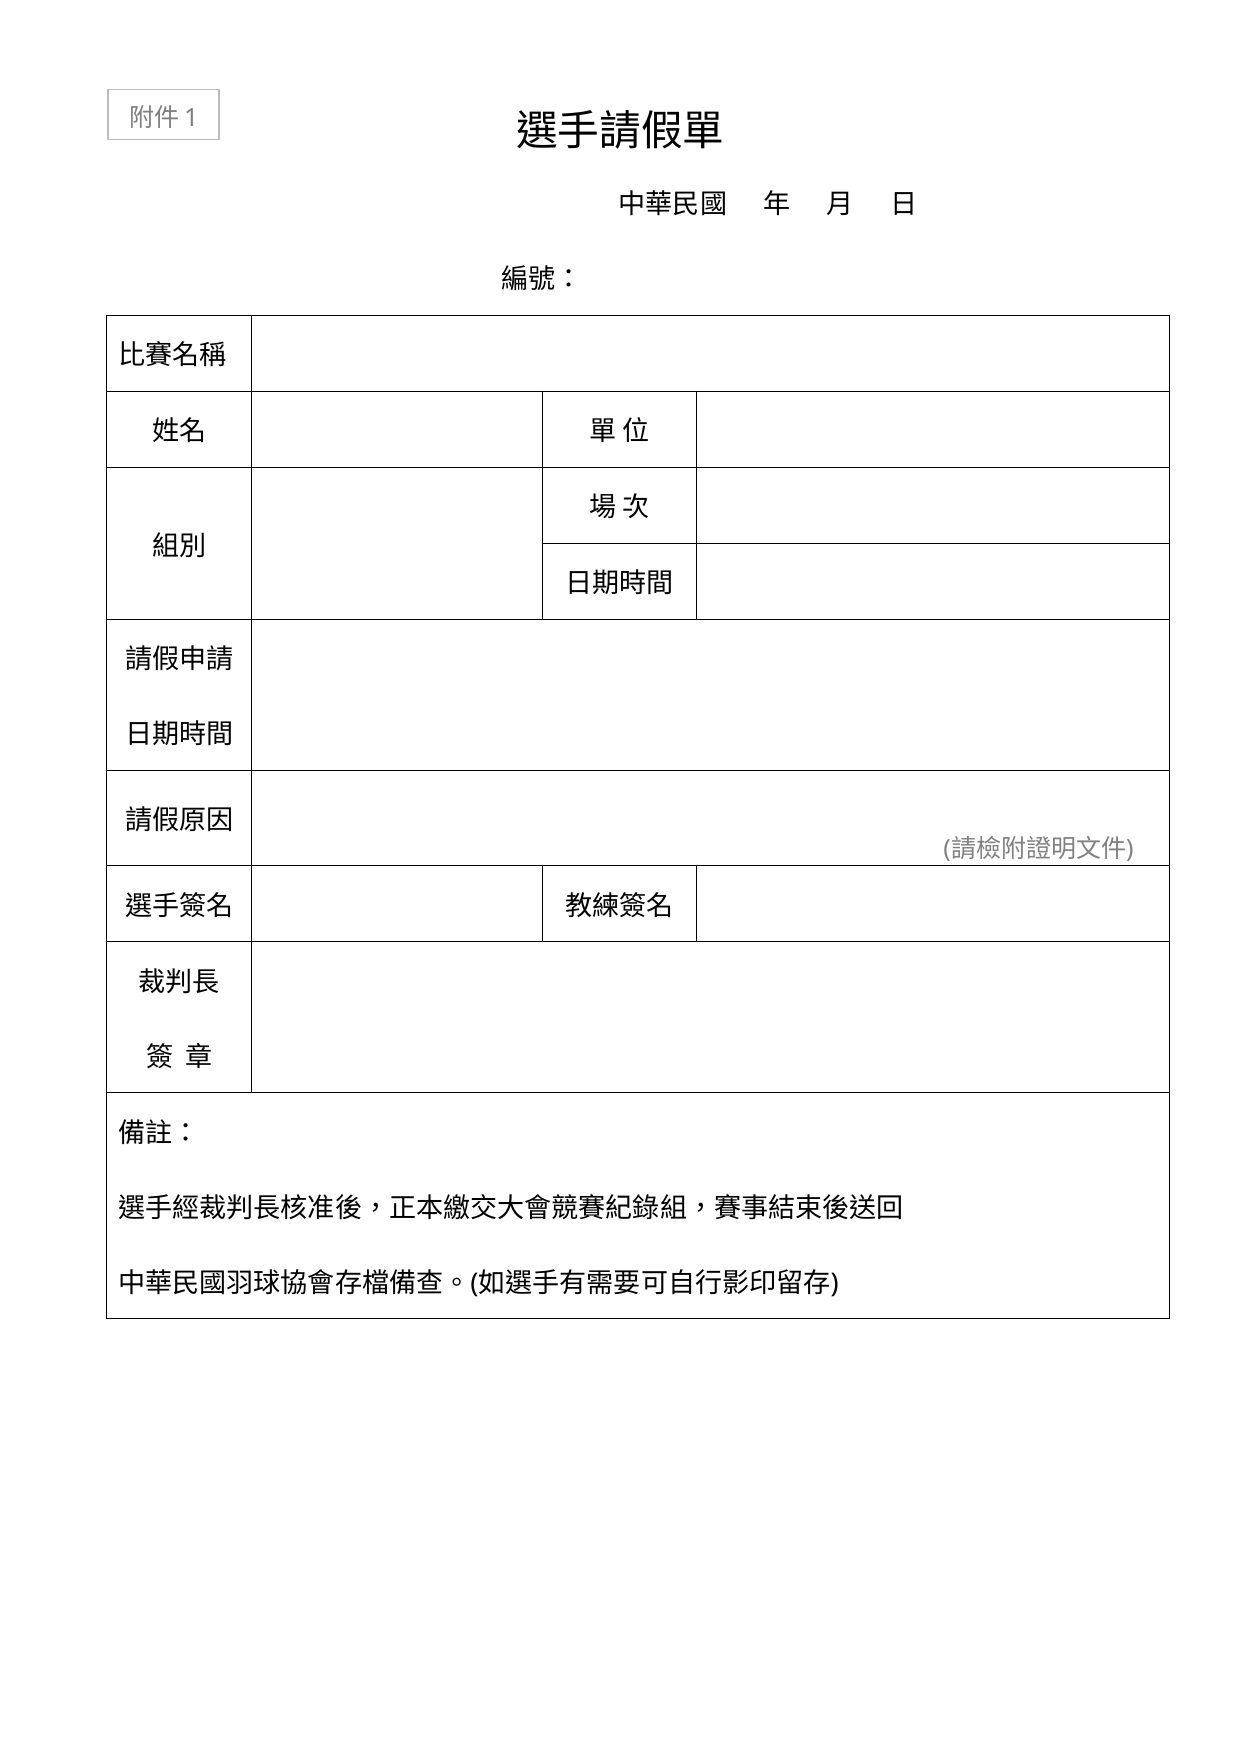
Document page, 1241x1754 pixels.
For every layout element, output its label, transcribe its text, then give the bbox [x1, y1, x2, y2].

table_cell [252, 392, 542, 467]
table_cell 教練簽名 [543, 866, 696, 941]
table_cell (請檢附證明文件) [252, 771, 1169, 865]
table_cell 日期時間 [543, 544, 696, 619]
table_cell [697, 866, 1169, 941]
table_cell 單 位 [543, 392, 696, 467]
table_cell [252, 942, 1169, 1092]
table_cell [697, 468, 1169, 543]
table_cell 組別 [107, 468, 251, 619]
table_header 比賽名稱 [107, 316, 251, 391]
table_cell [697, 392, 1169, 467]
table_cell 選手簽名 [107, 866, 251, 941]
text 選手請假單 [106, 89, 1134, 164]
table_cell 請假申請 日期時間 [107, 620, 251, 770]
table_cell 備註： 選手經裁判長核准後，正本繳交大會競賽紀錄組，賽事結束後送回 中華民國羽球協會存檔備查。(如選手有需要可自行影印留存) [107, 1093, 1169, 1318]
table_cell 場 次 [543, 468, 696, 543]
table_cell [252, 620, 1169, 770]
table_header [252, 316, 1169, 391]
table_cell [252, 866, 542, 941]
table_cell 裁判長 簽 章 [107, 942, 251, 1092]
text 編號： [106, 239, 1105, 314]
table_cell 請假原因 [107, 771, 251, 865]
table_cell [252, 468, 542, 619]
table_cell 姓名 [107, 392, 251, 467]
table_cell [697, 544, 1169, 619]
text 中華民國 年 月 日 [106, 164, 1134, 239]
